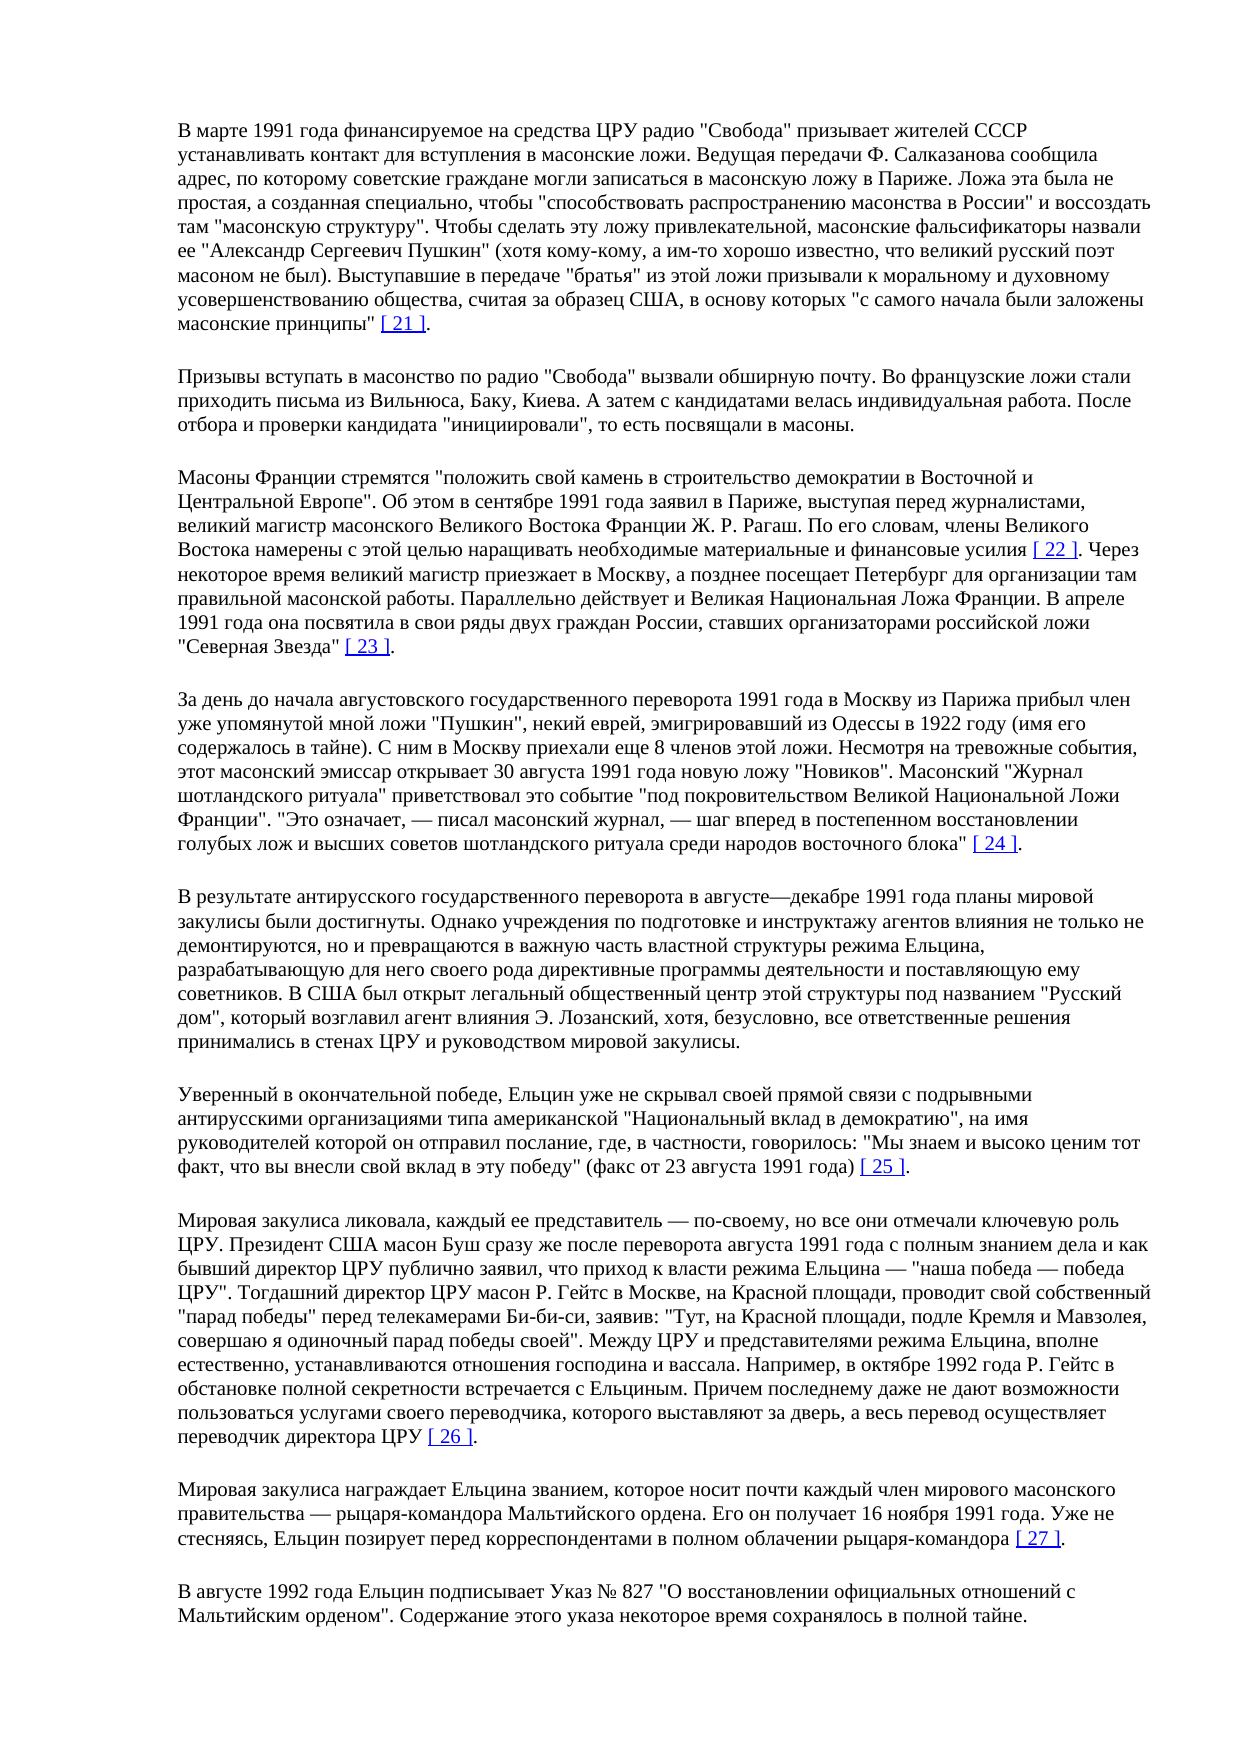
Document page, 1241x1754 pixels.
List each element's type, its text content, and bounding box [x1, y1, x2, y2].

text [177, 1579, 1152, 1627]
text Призывы вступать в масонство по радио "Свобода" вызвали обширную почту. Во французские ложи стали приходить письма из Вильнюса, Баку, Киева. А затем с кандидатами велась индивидуальная работа. После отбора и проверки кандидата "инициировали", то есть посвящали в масоны. [177, 364, 1152, 436]
text В результате антирусского государственного переворота в августе—декабре 1991 года планы мировой закулисы были достигнуты. Однако учреждения по подготовке и инструктажу агентов влияния не только не демонтируются, но и превращаются в важную часть властной структуры режима Ельцина, разрабатывающую для него своего рода директивные программы деятельности и поставляющую ему советников. В США был открыт легальный общественный центр этой структуры под названием "Русский дом", который возглавил агент влияния Э. Лозанский, хотя, безусловно, все ответственные решения принимались в стенах ЦРУ и руководством мировой закулисы. [177, 884, 1152, 1053]
text Масоны Франции стремятся "положить свой камень в строительство демократии в Восточной и Центральной Европе". Об этом в сентябре 1991 года заявил в Париже, выступая перед журналистами, великий магистр масонского Великого Востока Франции Ж. Р. Рагаш. По его словам, члены Великого Востока намерены с этой целью наращивать необходимые материальные и финансовые усилия [ 22 ]. Через некоторое время великий магистр приезжает в Москву, а позднее посещает Петербург для организации там правильной масонской работы. Параллельно действует и Великая Национальная Ложа Франции. В апреле 1991 года она посвятила в свои ряды двух граждан России, ставших организаторами российской ложи "Северная Звезда" [ 23 ]. [177, 465, 1152, 658]
text Мировая закулиса награждает Ельцина званием, которое носит почти каждый член мирового масонского правительства — рыцаря-командора Мальтийского ордена. Его он получает 16 ноября 1991 года. Уже не стесняясь, Ельцин позирует перед корреспондентами в полном облачении рыцаря-командора [ 27 ]. [177, 1477, 1152, 1549]
text Мировая закулиса ликовала, каждый ее представитель — по-своему, но все они отмечали ключевую роль ЦРУ. Президент США масон Буш сразу же после переворота августа 1991 года с полным знанием дела и как бывший директор ЦРУ публично заявил, что приход к власти режима Ельцина — "наша победа — победа ЦРУ". Тогдашний директор ЦРУ масон Р. Гейтс в Москве, на Красной площади, проводит свой собственный "парад победы" перед телекамерами Би-би-си, заявив: "Тут, на Красной площади, подле Кремля и Мавзолея, совершаю я одиночный парад победы своей". Между ЦРУ и представителями режима Ельцина, вполне естественно, устанавливаются отношения господина и вассала. Например, в октябре 1992 года Р. Гейтс в обстановке полной секретности встречается с Ельциным. Причем последнему даже не дают возможности пользоваться услугами своего переводчика, которого выставляют за дверь, а весь перевод осуществляет переводчик директора ЦРУ [ 26 ]. [177, 1207, 1152, 1448]
text В марте 1991 года финансируемое на средства ЦРУ радио "Свобода" призывает жителей СССР устанавливать контакт для вступления в масонские ложи. Ведущая передачи Ф. Салказанова сообщила адрес, по которому советские граждане могли записаться в масонскую ложу в Париже. Ложа эта была не простая, а созданная специально, чтобы "способствовать распространению масонства в России" и воссоздать там "масонскую структуру". Чтобы сделать эту ложу привлекательной, масонские фальсификаторы назвали ее "Александр Сергеевич Пушкин" (хотя кому-кому, а им-то хорошо известно, что великий русский поэт масоном не был). Выступавшие в передаче "братья" из этой ложи призывали к моральному и духовному усовершенствованию общества, считая за образец США, в основу которых "с самого начала были заложены масонские принципы" [ 21 ]. [177, 118, 1152, 335]
text За день до начала августовского государственного переворота 1991 года в Москву из Парижа прибыл член уже упомянутой мной ложи "Пушкин", некий еврей, эмигрировавший из Одессы в 1922 году (имя его содержалось в тайне). С ним в Москву приехали еще 8 членов этой ложи. Несмотря на тревожные события, этот масонский эмиссар открывает 30 августа 1991 года новую ложу "Новиков". Масонский "Журнал шотландского ритуала" приветствовал это событие "под покровительством Великой Национальной Ложи Франции". "Это означает, — писал масонский журнал, — шаг вперед в постепенном восстановлении голубых лож и высших советов шотландского ритуала среди народов восточного блока" [ 24 ]. [177, 687, 1152, 855]
text Уверенный в окончательной победе, Ельцин уже не скрывал своей прямой связи с подрывными антирусскими организациями типа американской "Национальный вклад в демократию", на имя руководителей которой он отправил послание, где, в частности, говорилось: "Мы знаем и высоко ценим тот факт, что вы внесли свой вклад в эту победу" (факс от 23 августа 1991 года) [ 25 ]. [177, 1082, 1152, 1178]
